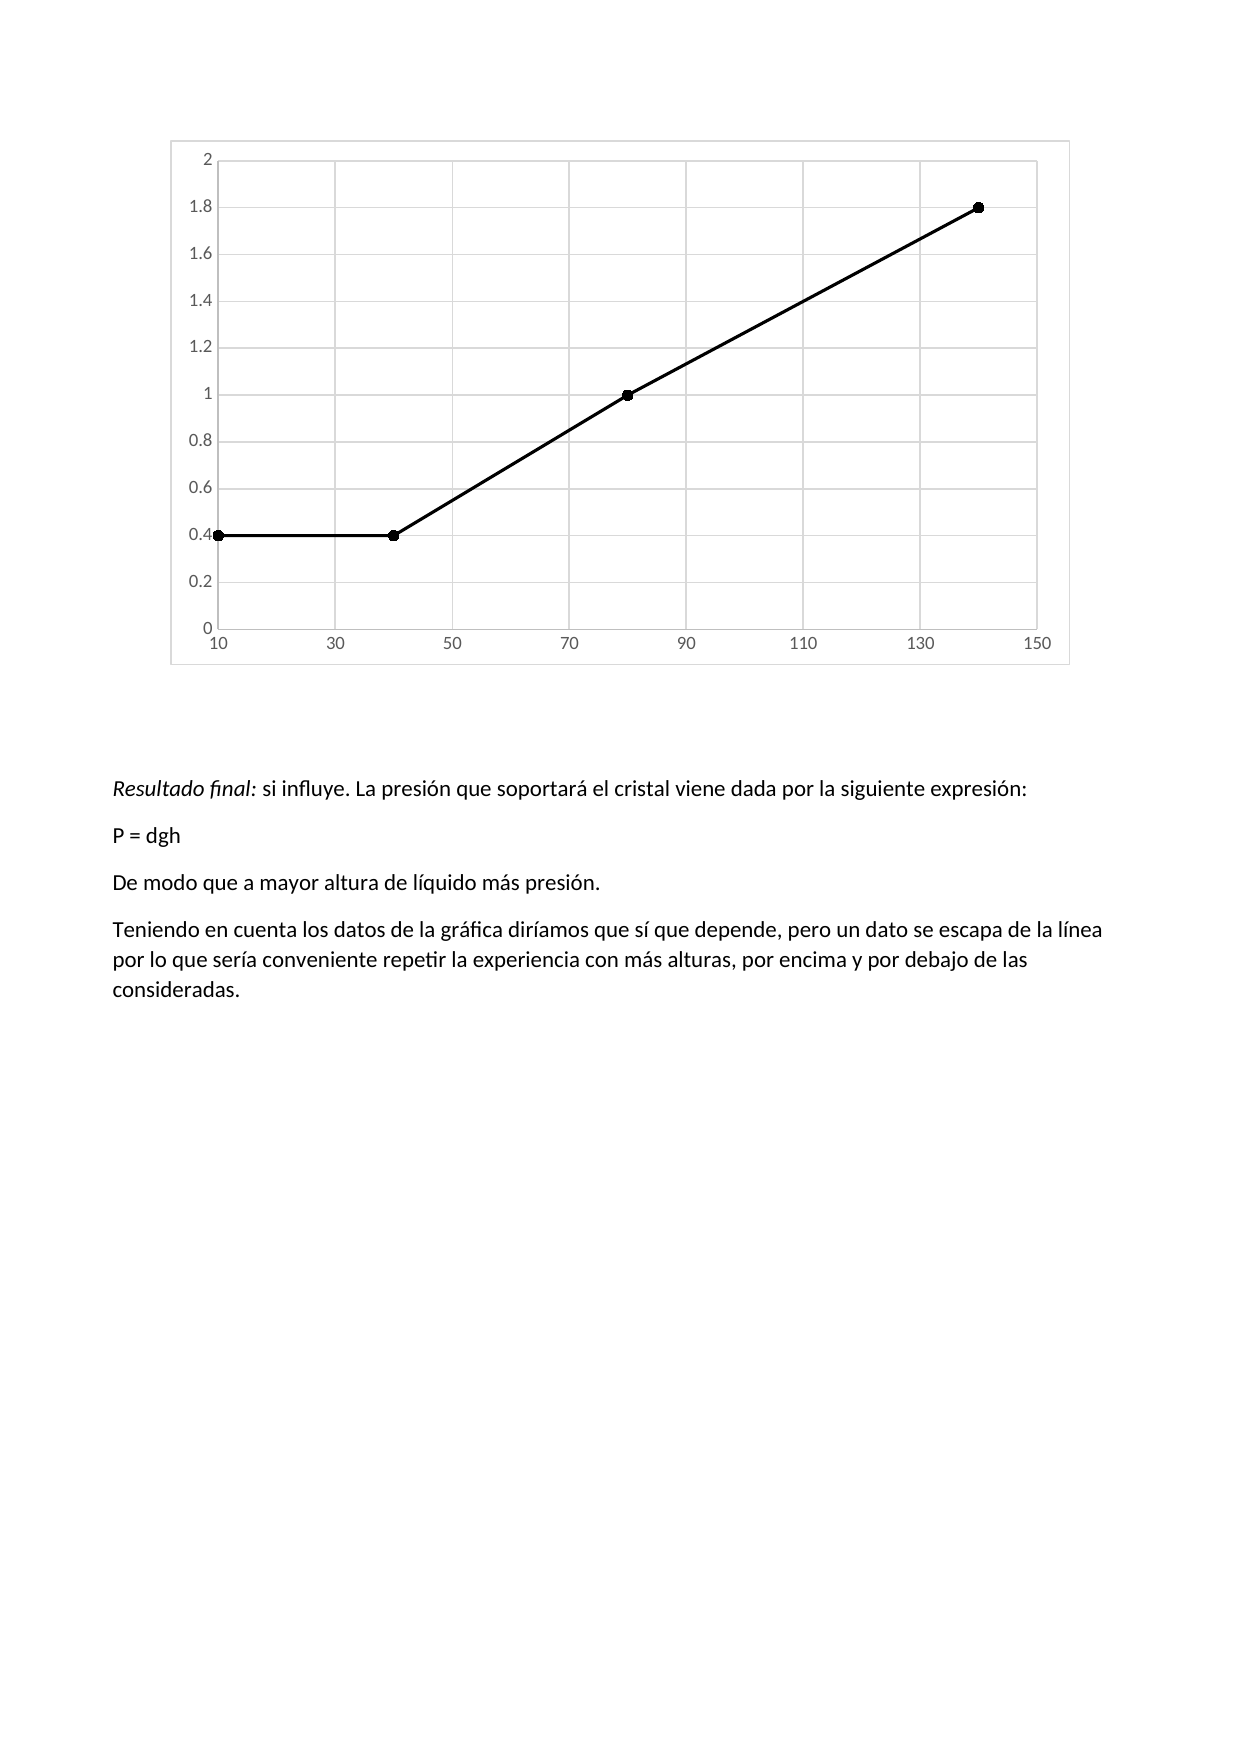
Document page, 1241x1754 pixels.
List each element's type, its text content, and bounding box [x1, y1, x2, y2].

text Resultado final: si influye. La presión que soportará el cristal viene dada por la siguiente expresión: [112, 774, 1128, 802]
text De modo que a mayor altura de líquido más presión. [112, 868, 1128, 896]
text Teniendo en cuenta los datos de la gráfica diríamos que sí que depende, pero un dato se escapa de la línea por lo que sería conveniente repetir la experiencia con más alturas, por encima y por debajo de las consideradas. [112, 915, 1128, 1003]
text P = dgh [112, 821, 1128, 849]
